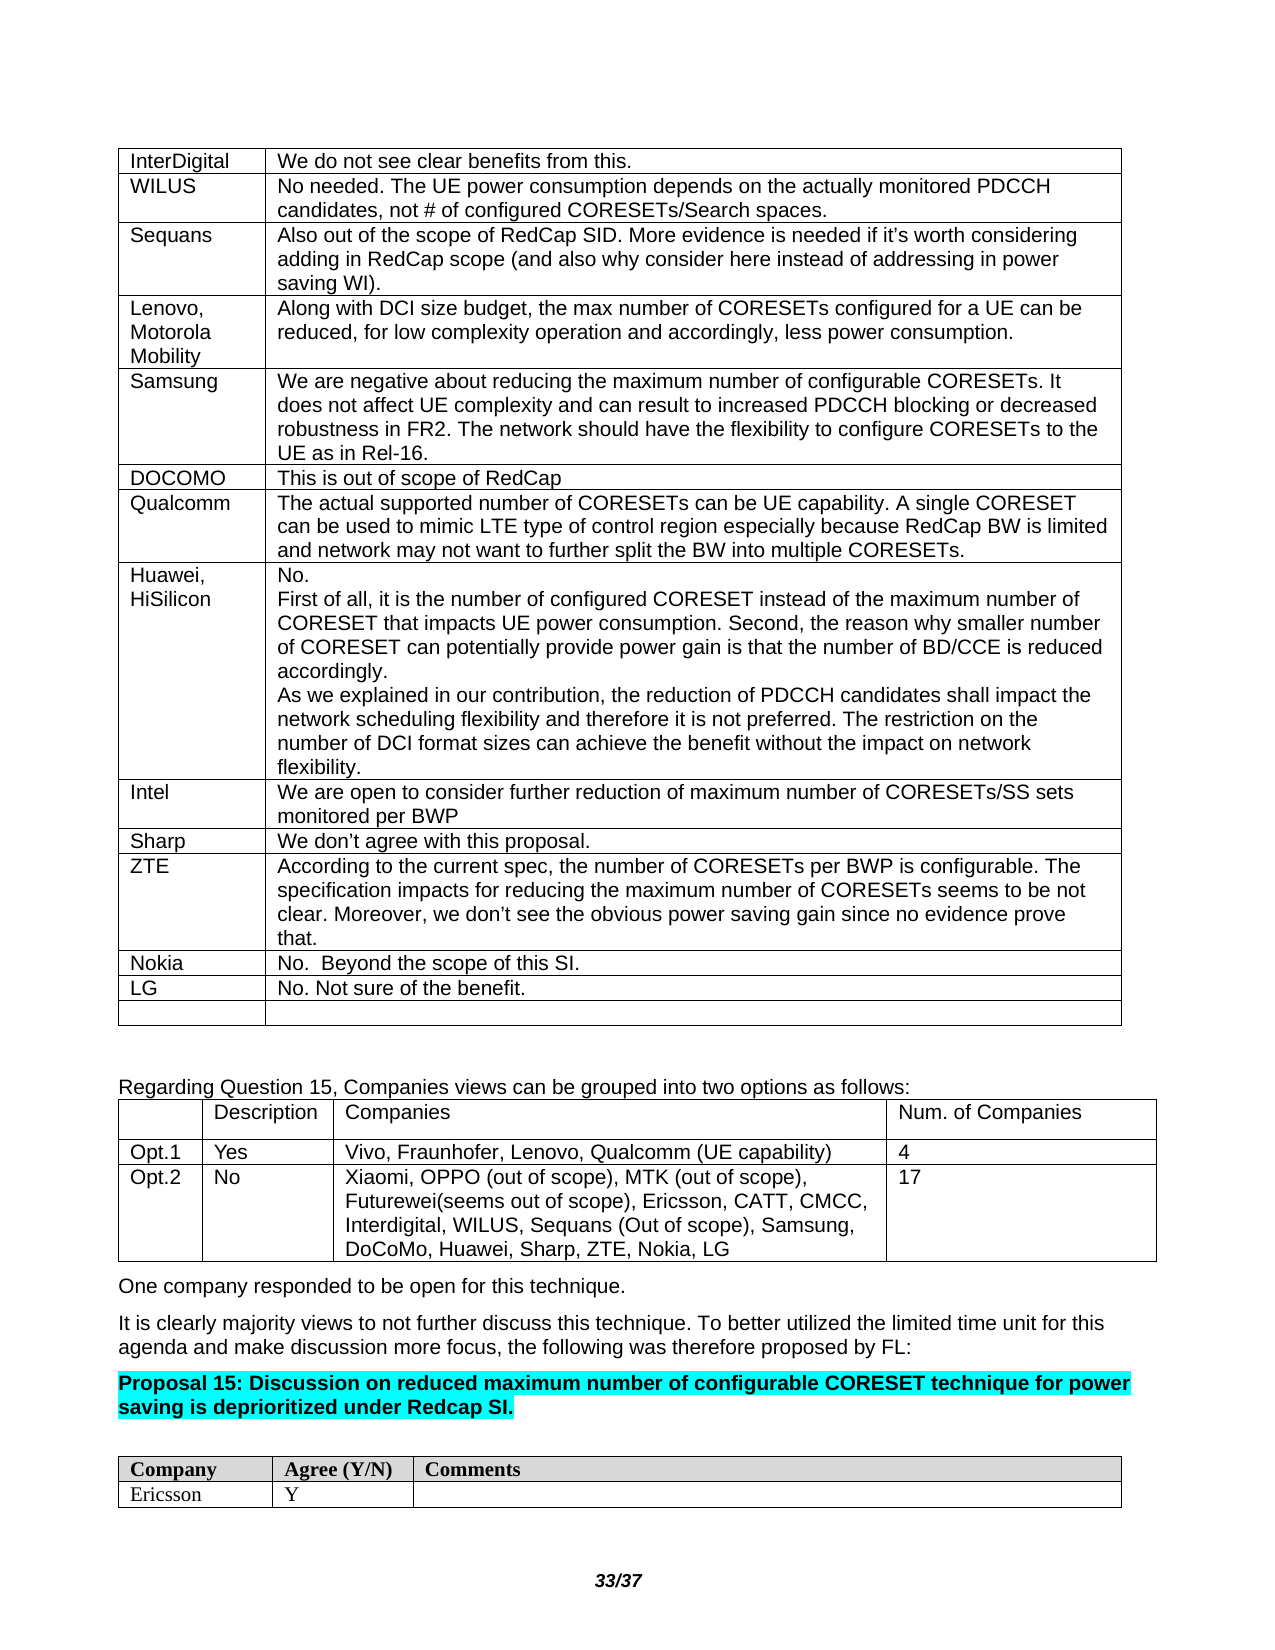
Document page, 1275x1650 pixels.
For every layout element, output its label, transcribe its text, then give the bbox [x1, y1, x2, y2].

table_cell Along with DCI size budget, the max number of CORESETs configured for a UE can be reduced, for low complexity operation and accordingly, less power consumption. [266, 296, 1121, 367]
table_cell Lenovo, Motorola Mobility [119, 296, 265, 367]
table_cell [414, 1482, 1121, 1507]
table_cell ZTE [119, 854, 265, 950]
table_cell Opt.1 [119, 1140, 202, 1164]
table_cell Huawei, HiSilicon [119, 563, 265, 779]
table_cell Also out of the scope of RedCap SID. More evidence is needed if it’s worth considering adding in RedCap scope (and also why consider here instead of addressing in power saving WI). [266, 223, 1121, 294]
table_header [119, 1100, 202, 1139]
table_cell Opt.2 [119, 1165, 202, 1261]
table_cell According to the current spec, the number of CORESETs per BWP is configurable. The specification impacts for reducing the maximum number of CORESETs seems to be not clear. Moreover, we don’t see the obvious power saving gain since no evidence prove that. [266, 854, 1121, 950]
table_cell The actual supported number of CORESETs can be UE capability. A single CORESET can be used to mimic LTE type of control region especially because RedCap BW is limited and network may not want to further split the BW into multiple CORESETs. [266, 490, 1121, 562]
table_cell No. Not sure of the benefit. [266, 976, 1121, 1000]
table_header Description [203, 1100, 333, 1139]
table_cell Y [273, 1482, 413, 1507]
table_header Agree (Y/N) [273, 1457, 413, 1481]
table_cell DOCOMO [119, 465, 265, 489]
table_cell Samsung [119, 369, 265, 464]
table_cell Vivo, Fraunhofer, Lenovo, Qualcomm (UE capability) [334, 1140, 886, 1164]
text Regarding Question 15, Companies views can be grouped into two options as follows: [118, 1075, 1157, 1099]
table_cell No. First of all, it is the number of configured CORESET instead of the maximum number of CORESET that impacts UE power consumption. Second, the reason why smaller number of CORESET can potentially provide power gain is that the number of BD/CCE is reduced accordingly. As we explained in our contribution, the reduction of PDCCH candidates shall impact the network scheduling flexibility and therefore it is not preferred. The restriction on the number of DCI format sizes can achieve the benefit without the impact on network flexibility. [266, 563, 1121, 779]
table_header Companies [334, 1100, 886, 1139]
text It is clearly majority views to not further discuss this technique. To better utilized the limited time unit for this agenda and make discussion more focus, the following was therefore proposed by FL: [118, 1311, 1157, 1359]
table_cell [266, 1001, 1121, 1025]
text One company responded to be open for this technique. [118, 1274, 1157, 1298]
table_cell We do not see clear benefits from this. [266, 149, 1121, 173]
table_cell No. Beyond the scope of this SI. [266, 951, 1121, 975]
table_cell Sharp [119, 829, 265, 853]
table_cell 4 [887, 1140, 1156, 1164]
table_header Comments [414, 1457, 1121, 1481]
table_cell InterDigital [119, 149, 265, 173]
table_cell We are open to consider further reduction of maximum number of CORESETs/SS sets monitored per BWP [266, 780, 1121, 828]
table_cell 17 [887, 1165, 1156, 1261]
table_header Company [119, 1457, 272, 1481]
table_cell Intel [119, 780, 265, 828]
table_cell Qualcomm [119, 490, 265, 562]
table_cell We are negative about reducing the maximum number of configurable CORESETs. It does not affect UE complexity and can result to increased PDCCH blocking or decreased robustness in FR2. The network should have the flexibility to configure CORESETs to the UE as in Rel-16. [266, 369, 1121, 464]
table_cell Yes [203, 1140, 333, 1164]
table_header Num. of Companies [887, 1100, 1156, 1139]
table_cell LG [119, 976, 265, 1000]
table_cell Ericsson [119, 1482, 272, 1507]
table_cell No needed. The UE power consumption depends on the actually monitored PDCCH candidates, not # of configured CORESETs/Search spaces. [266, 174, 1121, 222]
text Proposal 15: Discussion on reduced maximum number of configurable CORESET technique for power saving is deprioritized under Redcap SI. [514, 1371, 1157, 1419]
table_cell Sequans [119, 223, 265, 294]
table_cell No [203, 1165, 333, 1261]
table_cell [119, 1001, 265, 1025]
table_cell This is out of scope of RedCap [266, 465, 1121, 489]
table_cell Nokia [119, 951, 265, 975]
table_cell We don’t agree with this proposal. [266, 829, 1121, 853]
table_cell Xiaomi, OPPO (out of scope), MTK (out of scope), Futurewei(seems out of scope), Ericsson, CATT, CMCC, Interdigital, WILUS, Sequans (Out of scope), Samsung, DoCoMo, Huawei, Sharp, ZTE, Nokia, LG [334, 1165, 886, 1261]
table_cell WILUS [119, 174, 265, 222]
